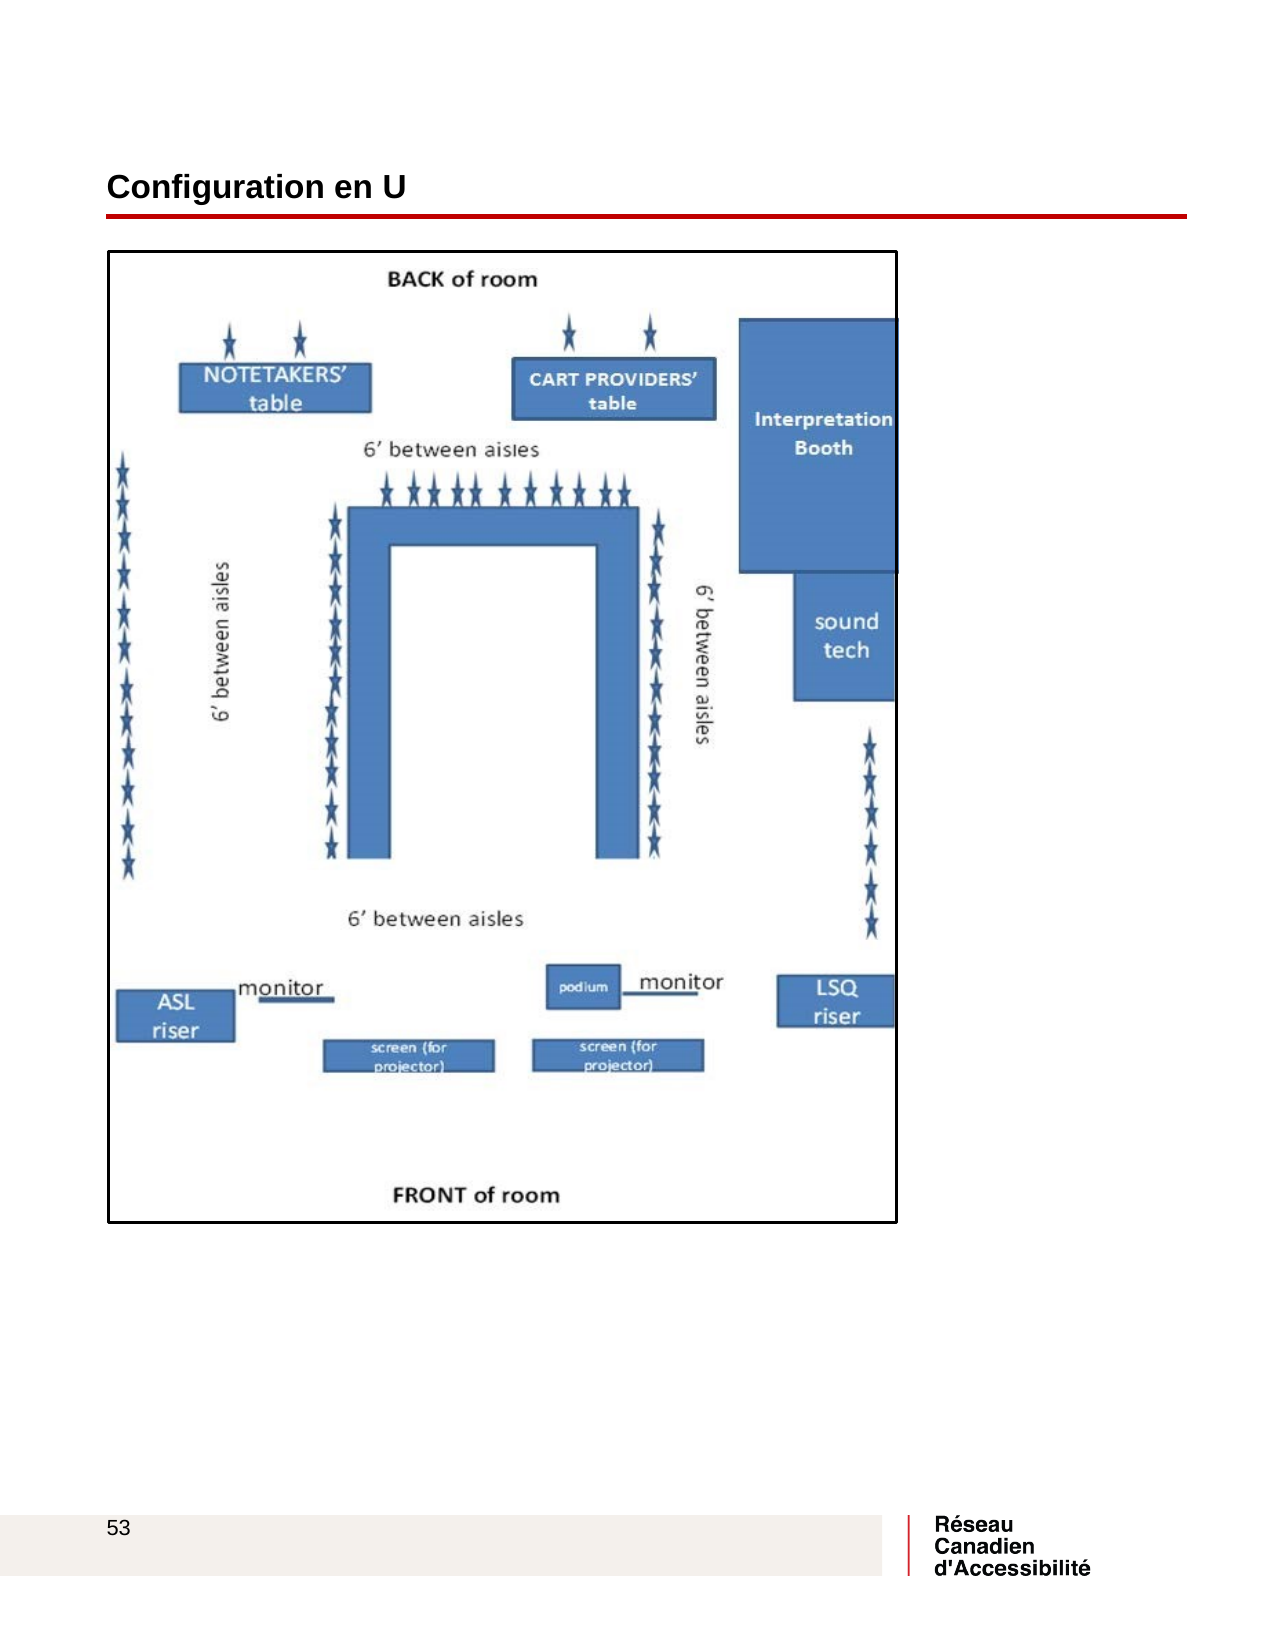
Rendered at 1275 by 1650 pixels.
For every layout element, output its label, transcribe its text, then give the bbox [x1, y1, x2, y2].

text Configuration en U [106, 167, 1187, 214]
picture [0, 1515, 1140, 1576]
picture [110, 268, 895, 1221]
